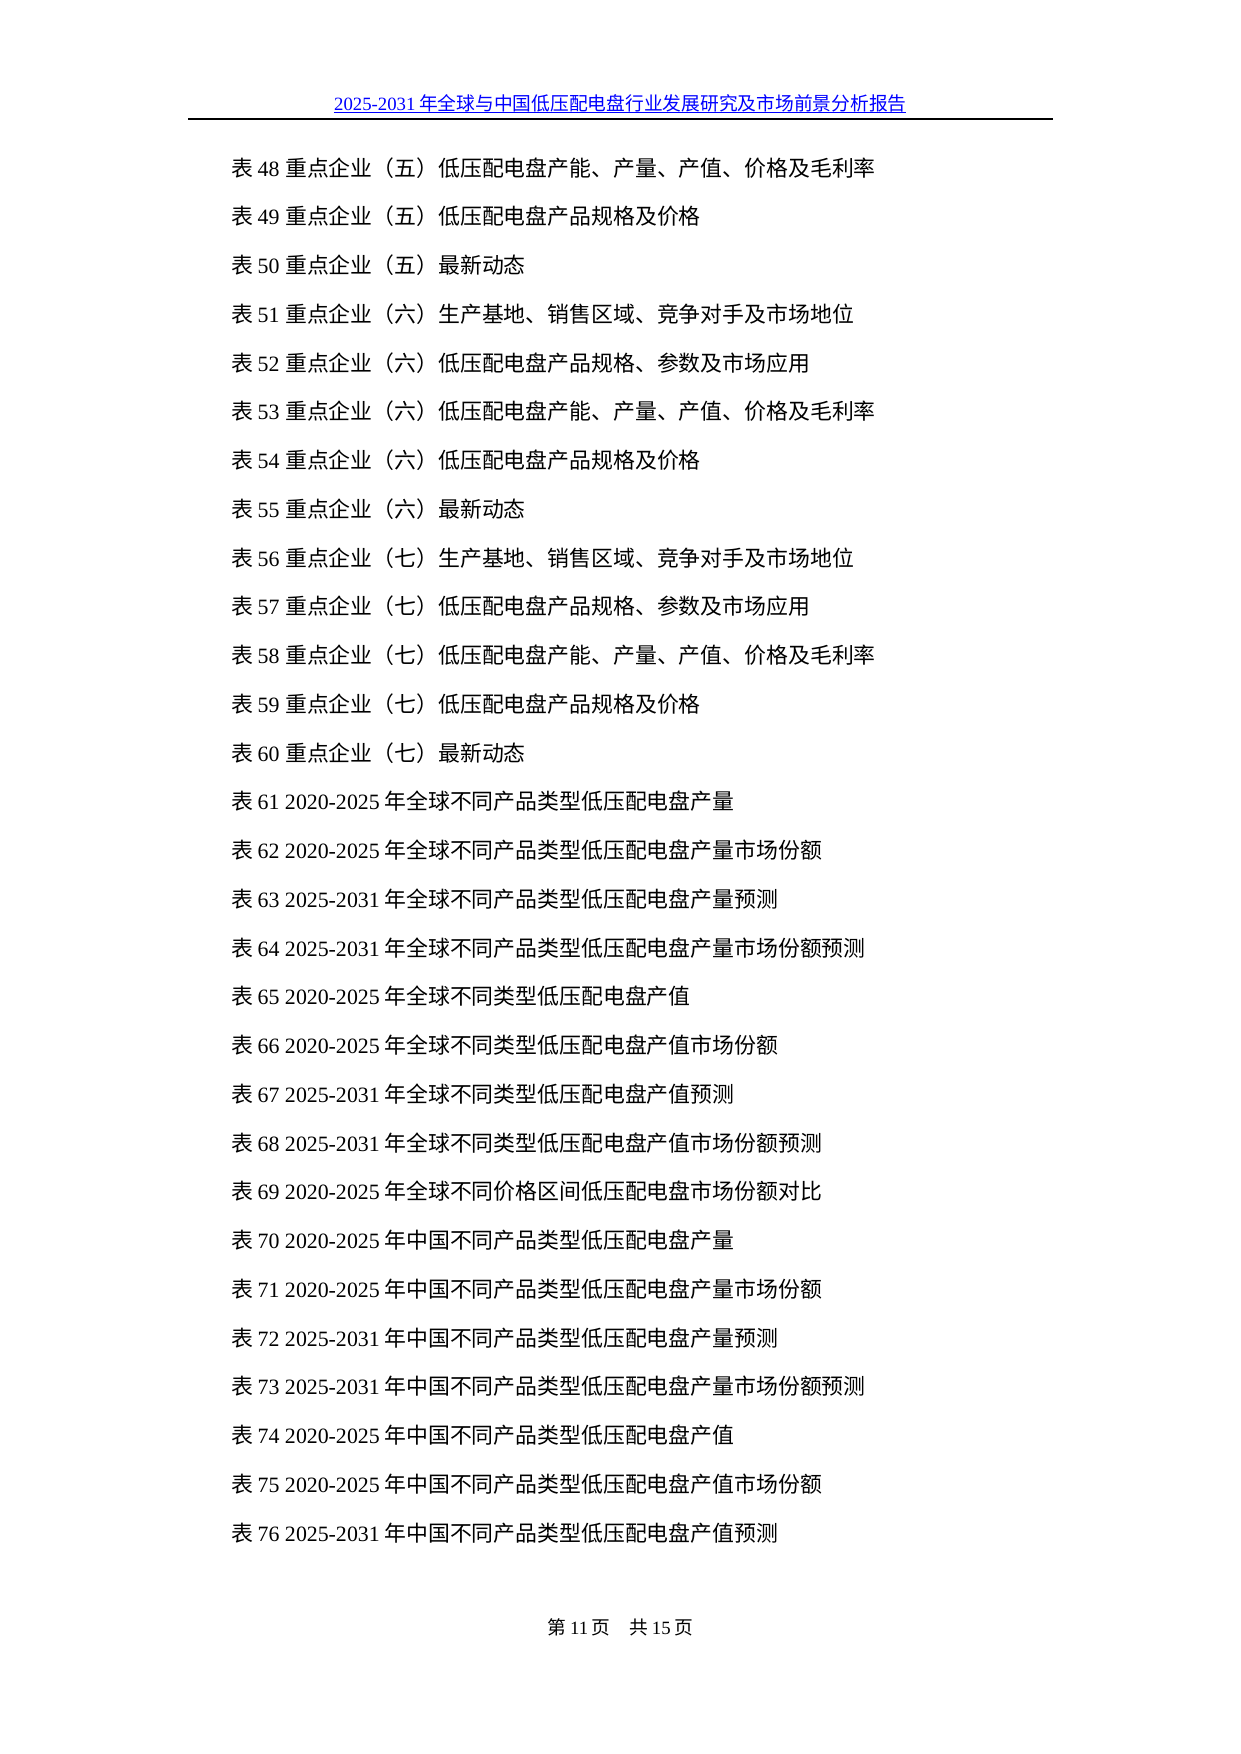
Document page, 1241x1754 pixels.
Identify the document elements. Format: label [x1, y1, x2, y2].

text [187, 150, 1053, 1548]
